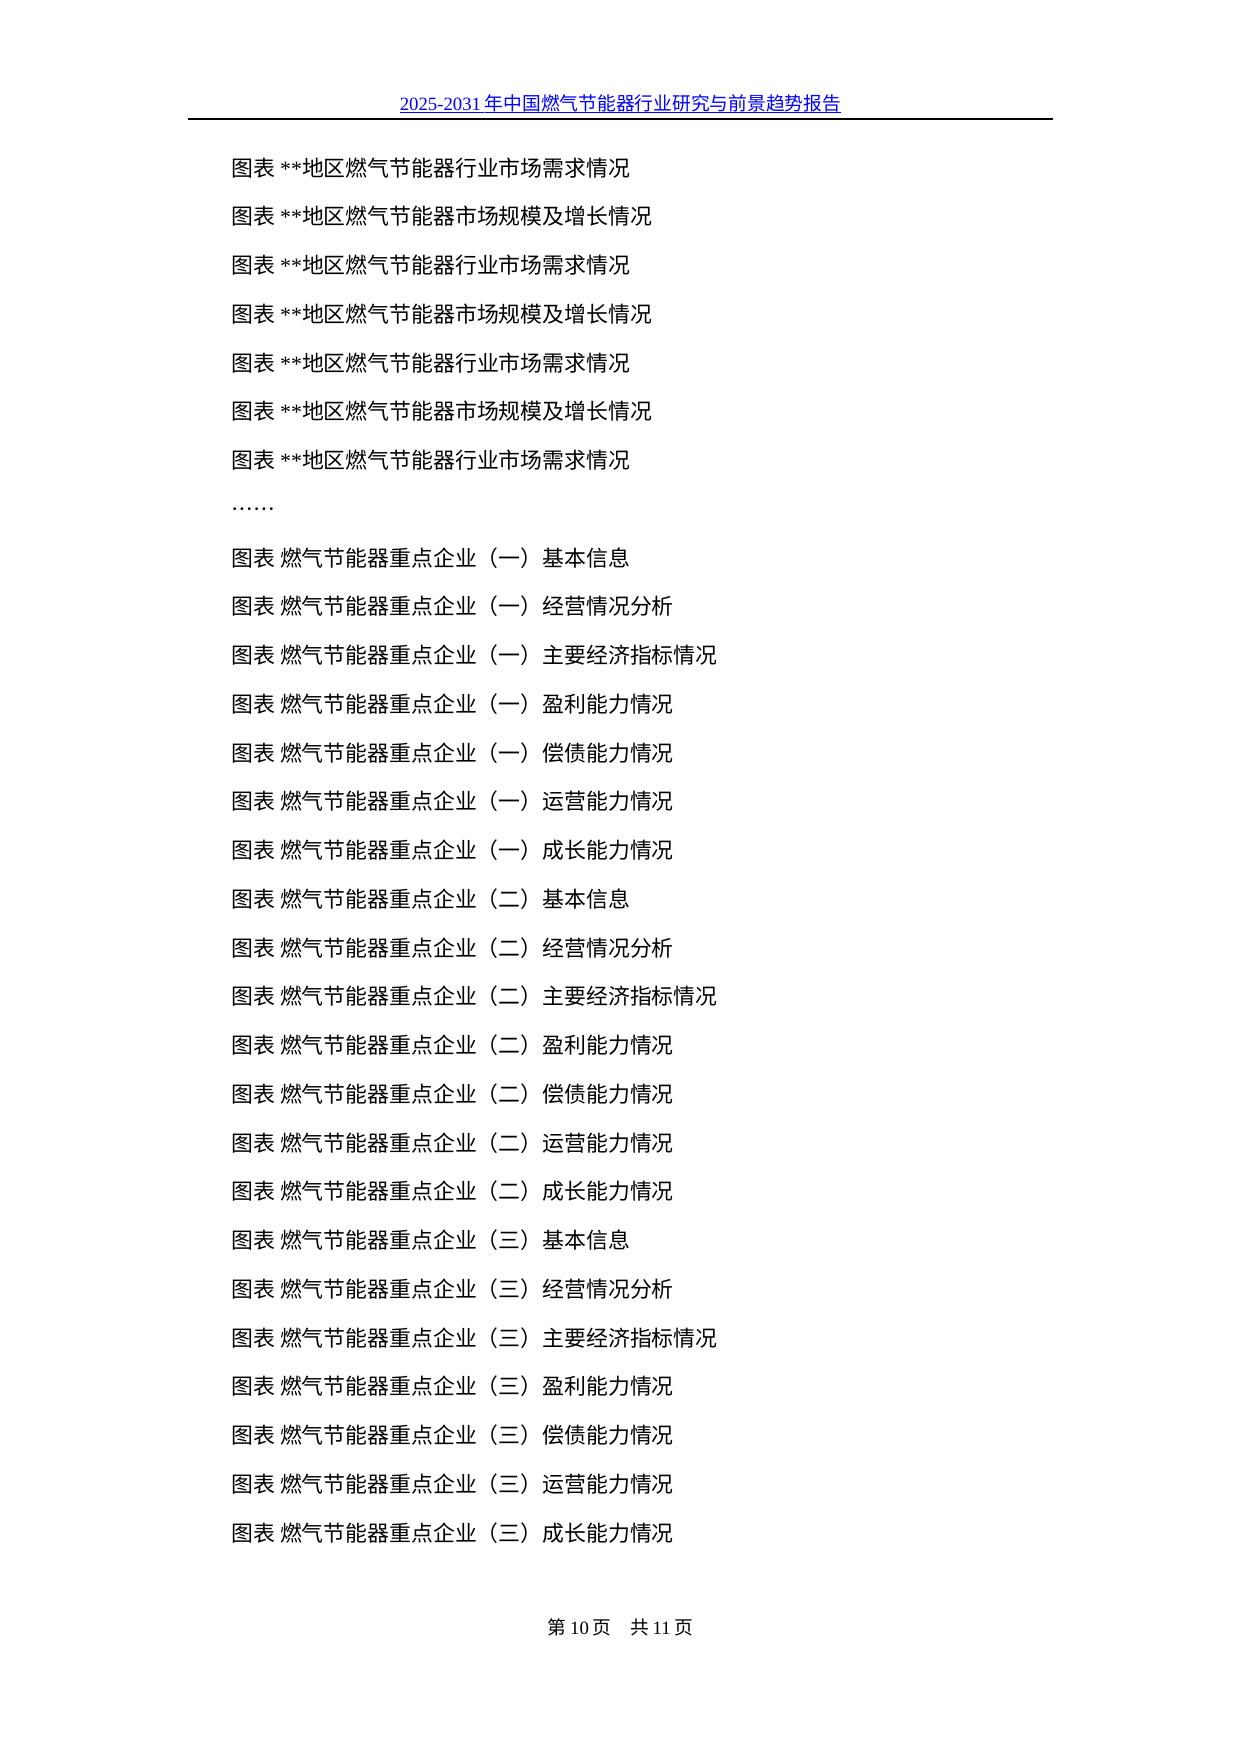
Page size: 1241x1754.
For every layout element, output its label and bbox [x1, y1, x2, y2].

text [187, 150, 1053, 1548]
